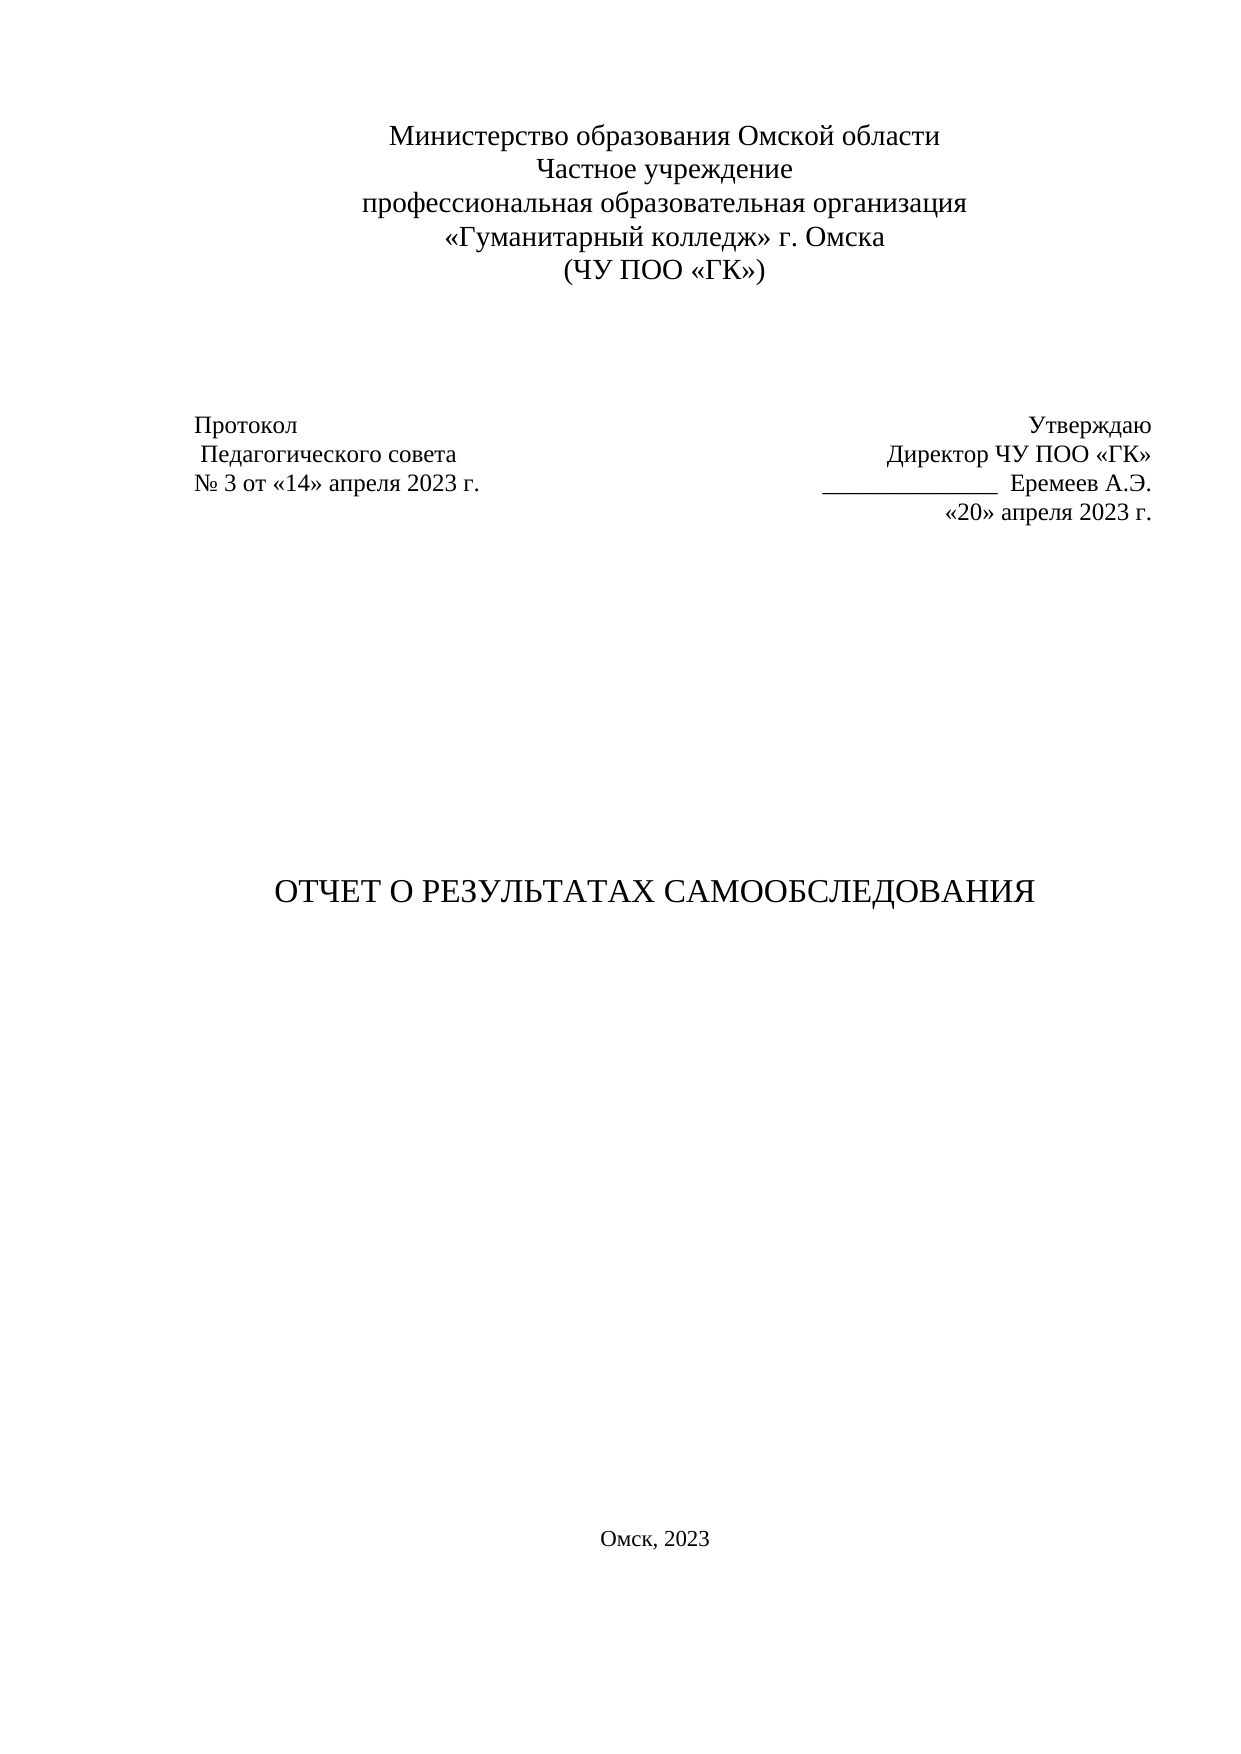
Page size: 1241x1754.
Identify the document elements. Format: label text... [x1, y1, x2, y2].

table_header Протокол Педагогического совета № 3 от «14» апреля 2023 г. [166, 410, 664, 528]
text ОТЧЕТ О РЕЗУЛЬТАТАХ САМООБСЛЕДОВАНИЯ [177, 818, 1133, 909]
text профессиональная образовательная организация «Гуманитарный колледж» г. Омска [177, 185, 1152, 252]
text Омск, 2023 [177, 1528, 1133, 1551]
table_header Утверждаю Директор ЧУ ПОО «ГК» ______________ Еремеев А.Э. «20» апреля 2023 г. [664, 410, 1162, 528]
text Министерство образования Омской области [177, 118, 1152, 152]
text Частное учреждение [177, 152, 1152, 185]
text (ЧУ ПОО «ГК») [177, 252, 1152, 286]
